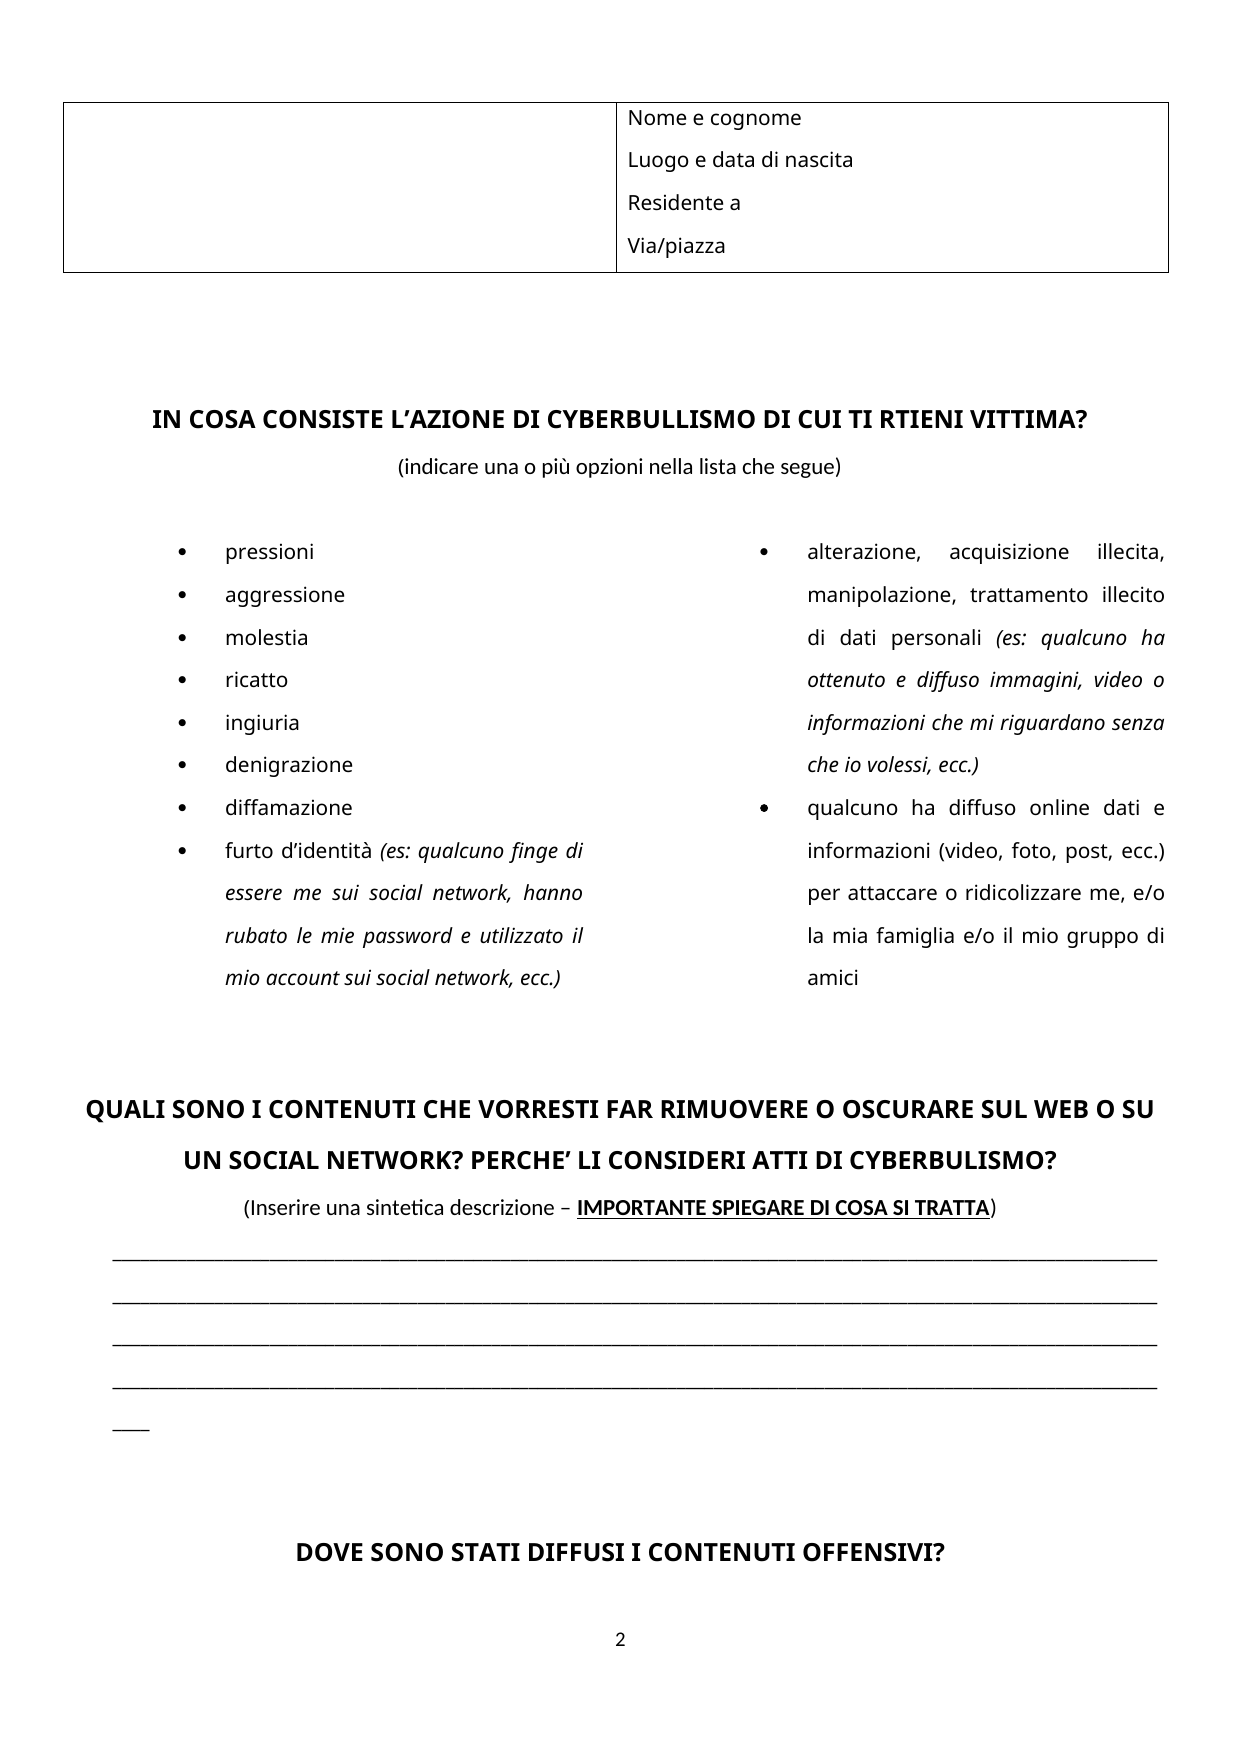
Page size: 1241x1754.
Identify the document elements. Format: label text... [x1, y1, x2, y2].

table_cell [64, 103, 616, 272]
list molestia [178, 623, 583, 651]
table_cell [617, 103, 1168, 272]
list pressioni [178, 537, 583, 566]
list furto d’identità (es: qualcuno finge di essere me sui social network, hanno rubato le mie password e utilizzato il mio account sui social network, ecc.) [178, 836, 583, 992]
list qualcuno ha diffuso online dati e informazioni (video, foto, post, ecc.) per attaccare o ridicolizzare me, e/o la mia famiglia e/o il mio gruppo di amici [760, 793, 1165, 992]
list denigrazione [178, 751, 583, 779]
text (Inserire una sintetica descrizione – IMPORTANTE SPIEGARE DI COSA SI TRATTA) [75, 1193, 1165, 1222]
text QUALI SONO I CONTENUTI CHE VORRESTI FAR RIMUOVERE O OSCURARE SUL WEB O SU UN SOCIAL NETWORK? PERCHE’ LI CONSIDERI ATTI DI CYBERBULISMO? [75, 1091, 1165, 1176]
list diffamazione [178, 793, 583, 822]
list ricatto [178, 665, 583, 694]
text DOVE SONO STATI DIFFUSI I CONTENUTI OFFENSIVI? [75, 1534, 1165, 1568]
list alterazione, acquisizione illecita, manipolazione, trattamento illecito di dati personali (es: qualcuno ha ottenuto e diffuso immagini, video o informazioni che mi riguardano senza che io volessi, ecc.) [760, 537, 1165, 779]
text (indicare una o più opzioni nella lista che segue) [75, 452, 1165, 481]
list ingiuria [178, 708, 583, 736]
text ________________________________________________________________________________________________________________________________________________________________________________________________________________________________________________________________________________________________________________________________________________________________________________________________________________________________________________________________________ [112, 1236, 1165, 1435]
list aggressione [178, 580, 583, 608]
text IN COSA CONSISTE L’AZIONE DI CYBERBULLISMO DI CUI TI RTIENI VITTIMA? [75, 401, 1165, 435]
